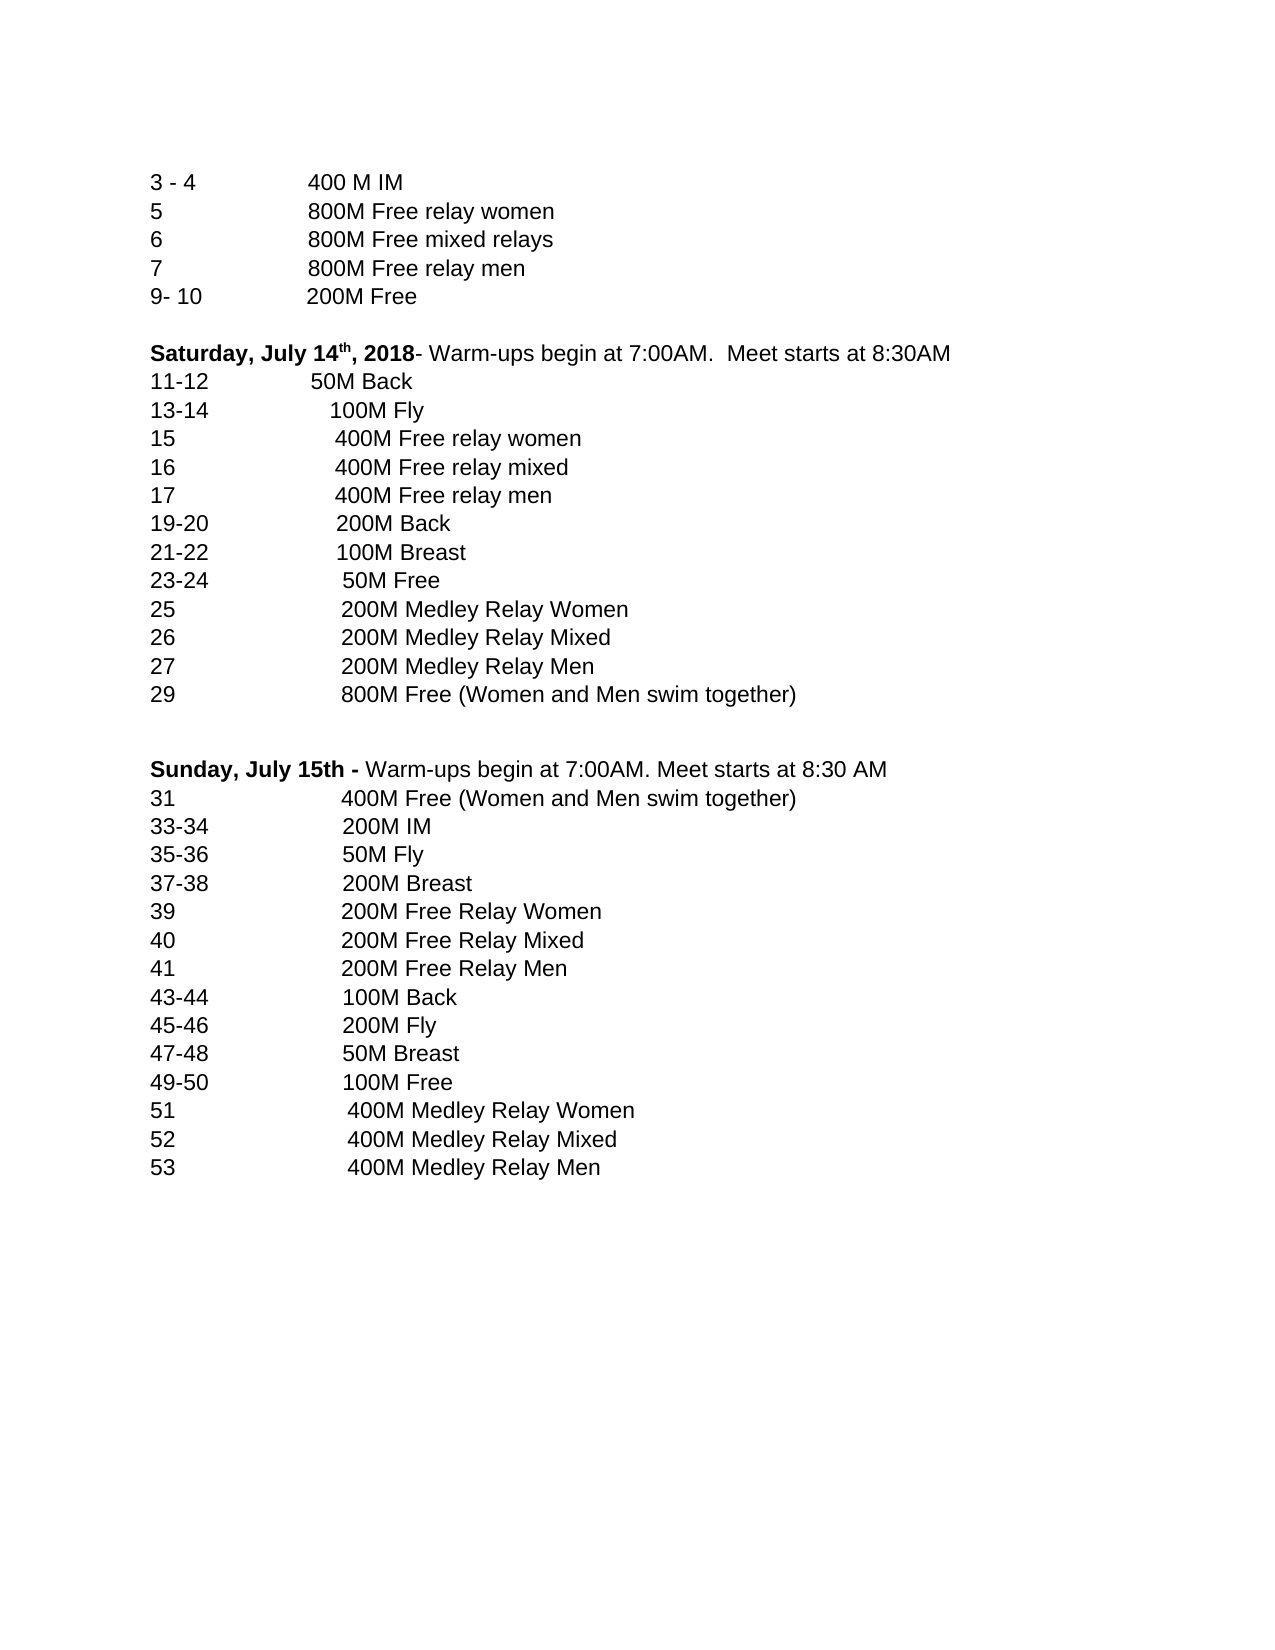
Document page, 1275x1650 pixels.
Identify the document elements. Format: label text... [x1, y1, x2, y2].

text 33-34 200M IM [150, 813, 1125, 839]
text 25 200M Medley Relay Women [150, 596, 1125, 622]
text 6 800M Free mixed relays [150, 226, 1125, 252]
text 5 800M Free relay women [150, 198, 1125, 224]
text 23-24 50M Free [150, 567, 1125, 594]
text Sunday, July 15th - Warm-ups begin at 7:00AM. Meet starts at 8:30 AM [150, 756, 1125, 782]
text 16 400M Free relay mixed [150, 453, 1125, 480]
text 11-12 50M Back [150, 368, 1125, 394]
text 26 200M Medley Relay Mixed [150, 624, 1125, 651]
text 3 - 4 400 M IM [150, 169, 1125, 196]
text 15 400M Free relay women [150, 425, 1125, 451]
text 13-14 100M Fly [150, 397, 1125, 423]
text 21-22 100M Breast [150, 539, 1125, 565]
text 19-20 200M Back [150, 510, 1125, 537]
text 43-44 100M Back [150, 983, 1125, 1010]
text 35-36 50M Fly [150, 841, 1125, 868]
text 45-46 200M Fly [150, 1012, 1125, 1038]
text 9- 10 200M Free [150, 283, 1125, 309]
text 51 400M Medley Relay Women [150, 1097, 1125, 1124]
text 7 800M Free relay men [150, 254, 1125, 281]
text 53 400M Medley Relay Men [150, 1154, 1125, 1181]
text 47-48 50M Breast [150, 1040, 1125, 1067]
text 37-38 200M Breast [150, 870, 1125, 896]
text Saturday, July 14th, 2018- Warm-ups begin at 7:00AM. Meet starts at 8:30AM [150, 340, 1125, 366]
text 41 200M Free Relay Men [150, 955, 1125, 981]
text 40 200M Free Relay Mixed [150, 927, 1125, 953]
text 17 400M Free relay men [150, 482, 1125, 508]
text 27 200M Medley Relay Men [150, 653, 1125, 679]
text 31 400M Free (Women and Men swim together) [150, 784, 1125, 811]
text 39 200M Free Relay Women [150, 898, 1125, 924]
text 29 800M Free (Women and Men swim together) [150, 681, 1125, 707]
text 52 400M Medley Relay Mixed [150, 1126, 1125, 1152]
text 49-50 100M Free [150, 1069, 1125, 1095]
